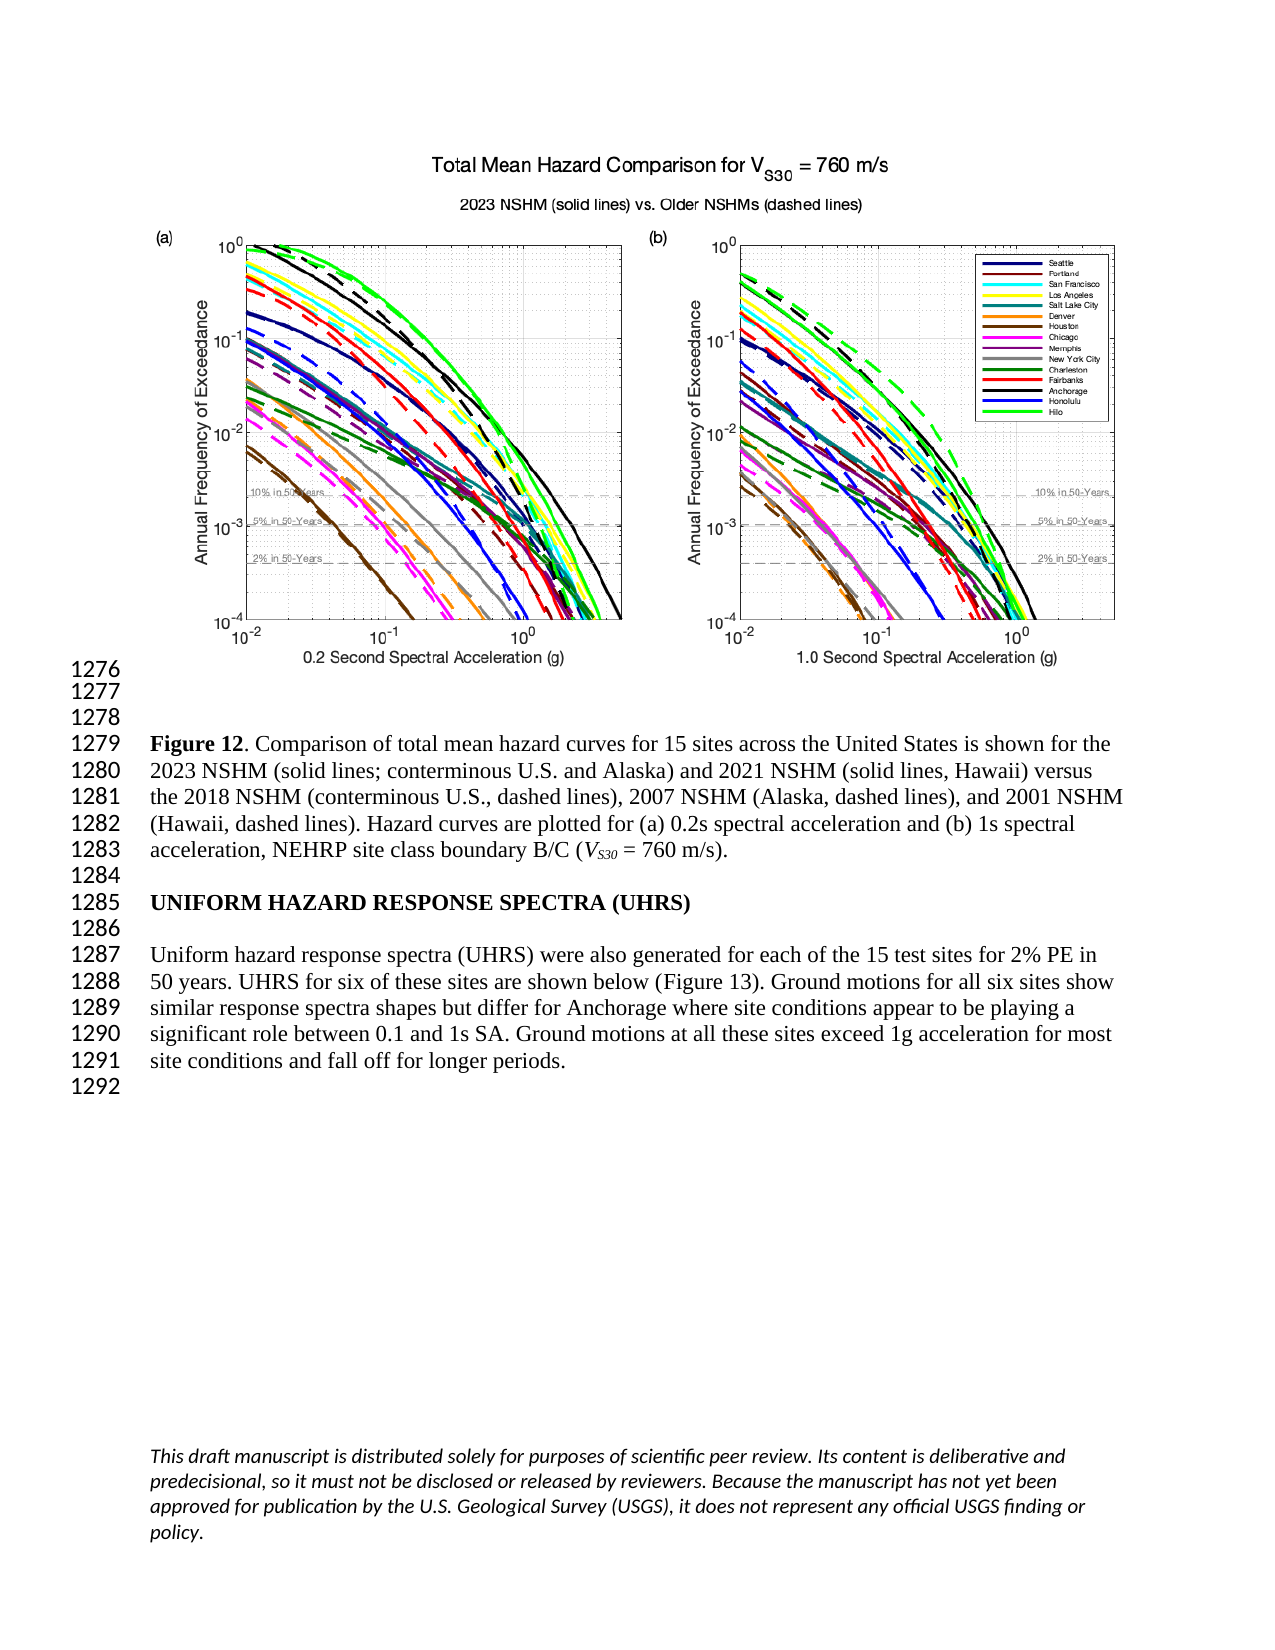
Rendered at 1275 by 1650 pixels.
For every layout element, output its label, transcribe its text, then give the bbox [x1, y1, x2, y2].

text UNIFORM HAZARD RESPONSE SPECTRA (UHRS) [150, 889, 1125, 915]
text Uniform hazard response spectra (UHRS) were also generated for each of the 15 test sites for 2% PE in 50 years. UHRS for six of these sites are shown below (Figure 13). Ground motions for all six sites show similar response spectra shapes but differ for Anchorage where site conditions appear to be playing a significant role between 0.1 and 1s SA. Ground motions at all these sites exceed 1g acceleration for most site conditions and fall off for longer periods. [150, 941, 1125, 1073]
picture [151, 150, 1124, 678]
text Figure 12. Comparison of total mean hazard curves for 15 sites across the United States is shown for the 2023 NSHM (solid lines; conterminous U.S. and Alaska) and 2021 NSHM (solid lines, Hawaii) versus the 2018 NSHM (conterminous U.S., dashed lines), 2007 NSHM (Alaska, dashed lines), and 2001 NSHM (Hawaii, dashed lines). Hazard curves are plotted for (a) 0.2s spectral acceleration and (b) 1s spectral acceleration, NEHRP site class boundary B/C (VS30 = 760 m/s). [150, 731, 1125, 862]
